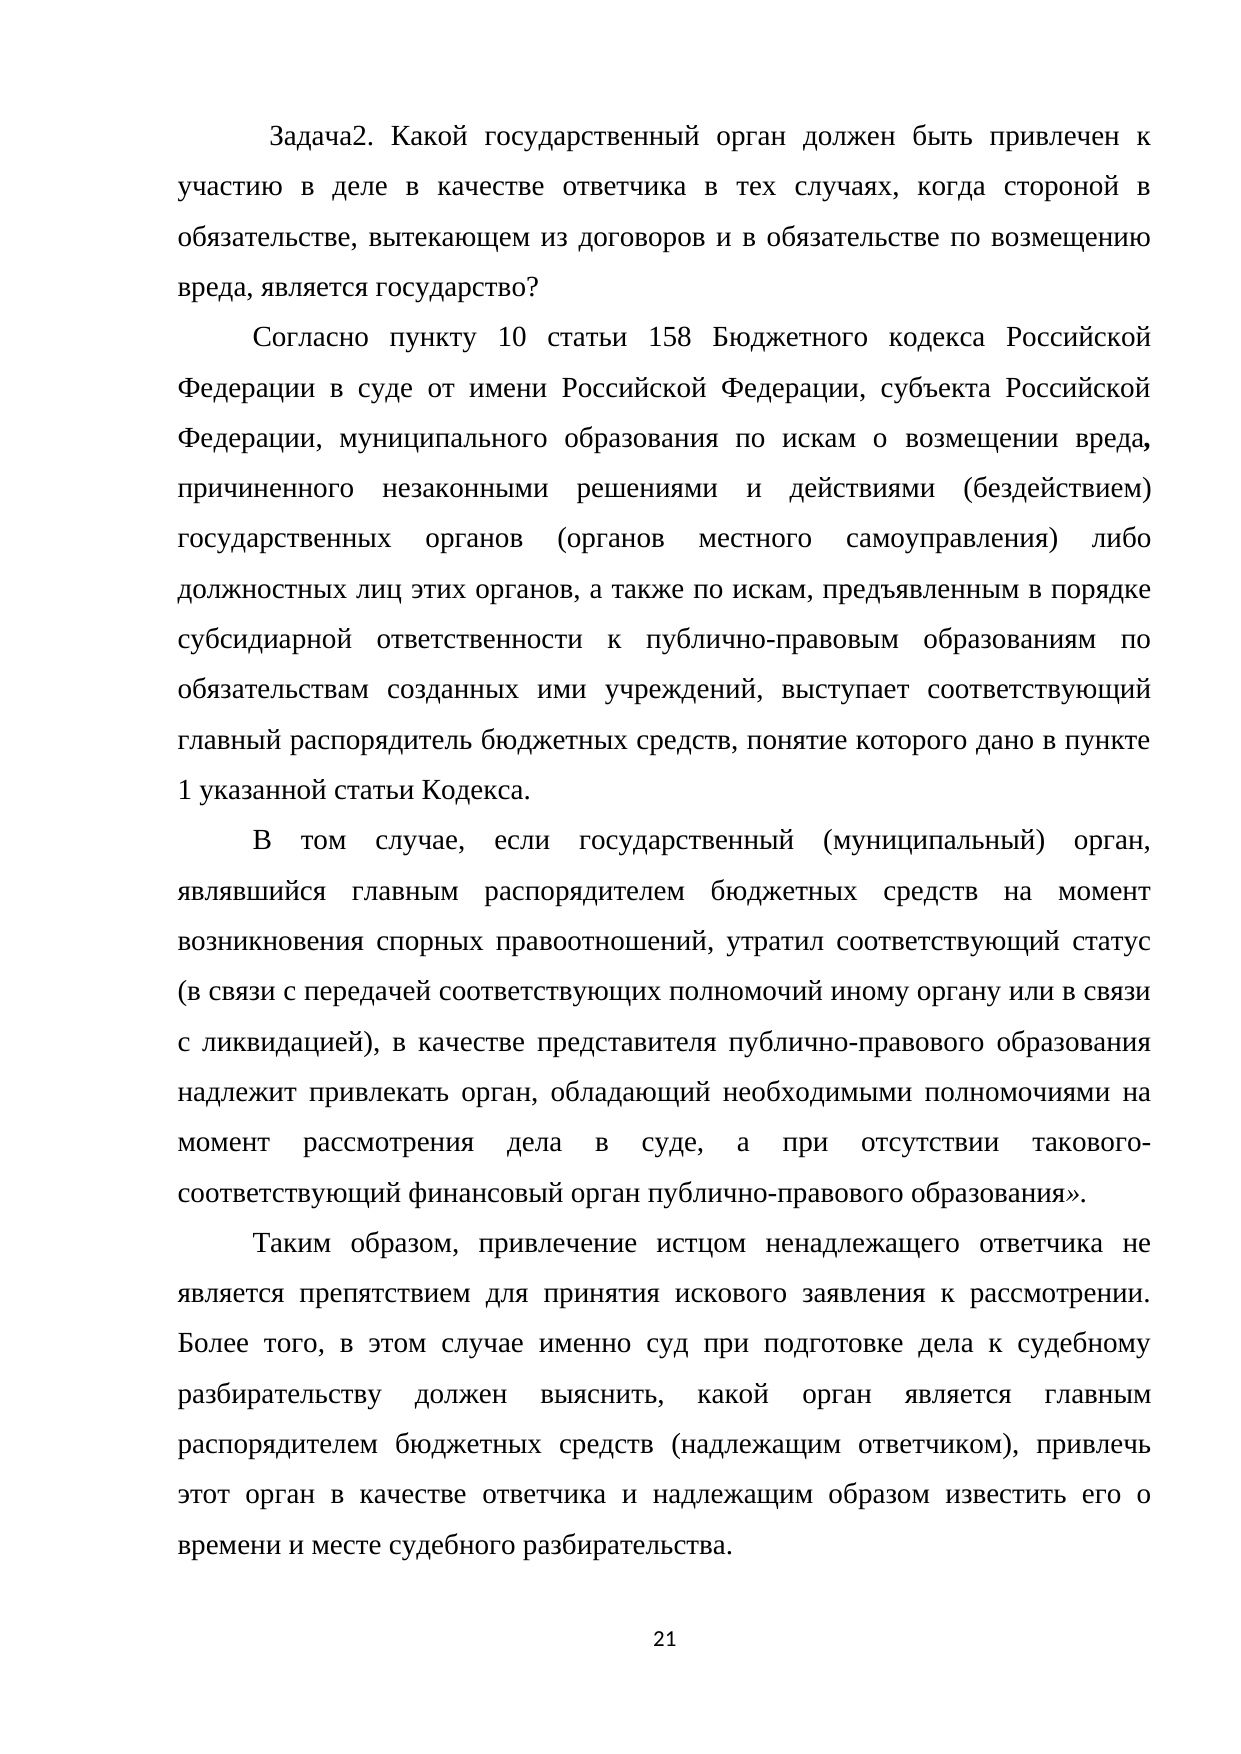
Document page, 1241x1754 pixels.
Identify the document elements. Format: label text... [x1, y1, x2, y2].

text Согласно пункту 10 статьи 158 Бюджетного кодекса Российской Федерации в суде от имени Российской Федерации, субъекта Российской Федерации, муниципального образования по искам о возмещении вреда, причиненного незаконными решениями и действиями (бездействием) государственных органов (органов местного самоуправления) либо должностных лиц этих органов, а также по искам, предъявленным в порядке субсидиарной ответственности к публично-правовым образованиям по обязательствам созданных ими учреждений, выступает соответствующий главный распорядитель бюджетных средств, понятие которого дано в пункте 1 указанной статьи Кодекса. [177, 319, 1152, 806]
text Задача2. Какой государственный орган должен быть привлечен к участию в деле в качестве ответчика в тех случаях, когда стороной в обязательстве, вытекающем из договоров и в обязательстве по возмещению вреда, является государство? [177, 118, 1152, 303]
text Таким образом, привлечение истцом ненадлежащего ответчика не является препятствием для принятия искового заявления к рассмотрении. Более того, в этом случае именно суд при подготовке дела к судебному разбирательству должен выяснить, какой орган является главным распорядителем бюджетных средств (надлежащим ответчиком), привлечь этот орган в качестве ответчика и надлежащим образом известить его о времени и месте судебного разбирательства. [177, 1225, 1152, 1560]
text В том случае, если государственный (муниципальный) орган, являвшийся главным распорядителем бюджетных средств на момент возникновения спорных правоотношений, утратил соответствующий статус (в связи с передачей соответствующих полномочий иному органу или в связи с ликвидацией), в качестве представителя публично-правового образования надлежит привлекать орган, обладающий необходимыми полномочиями на момент рассмотрения дела в суде, а при отсутствии такового- соответствующий финансовый орган публично-правового образования». [177, 822, 1152, 1208]
